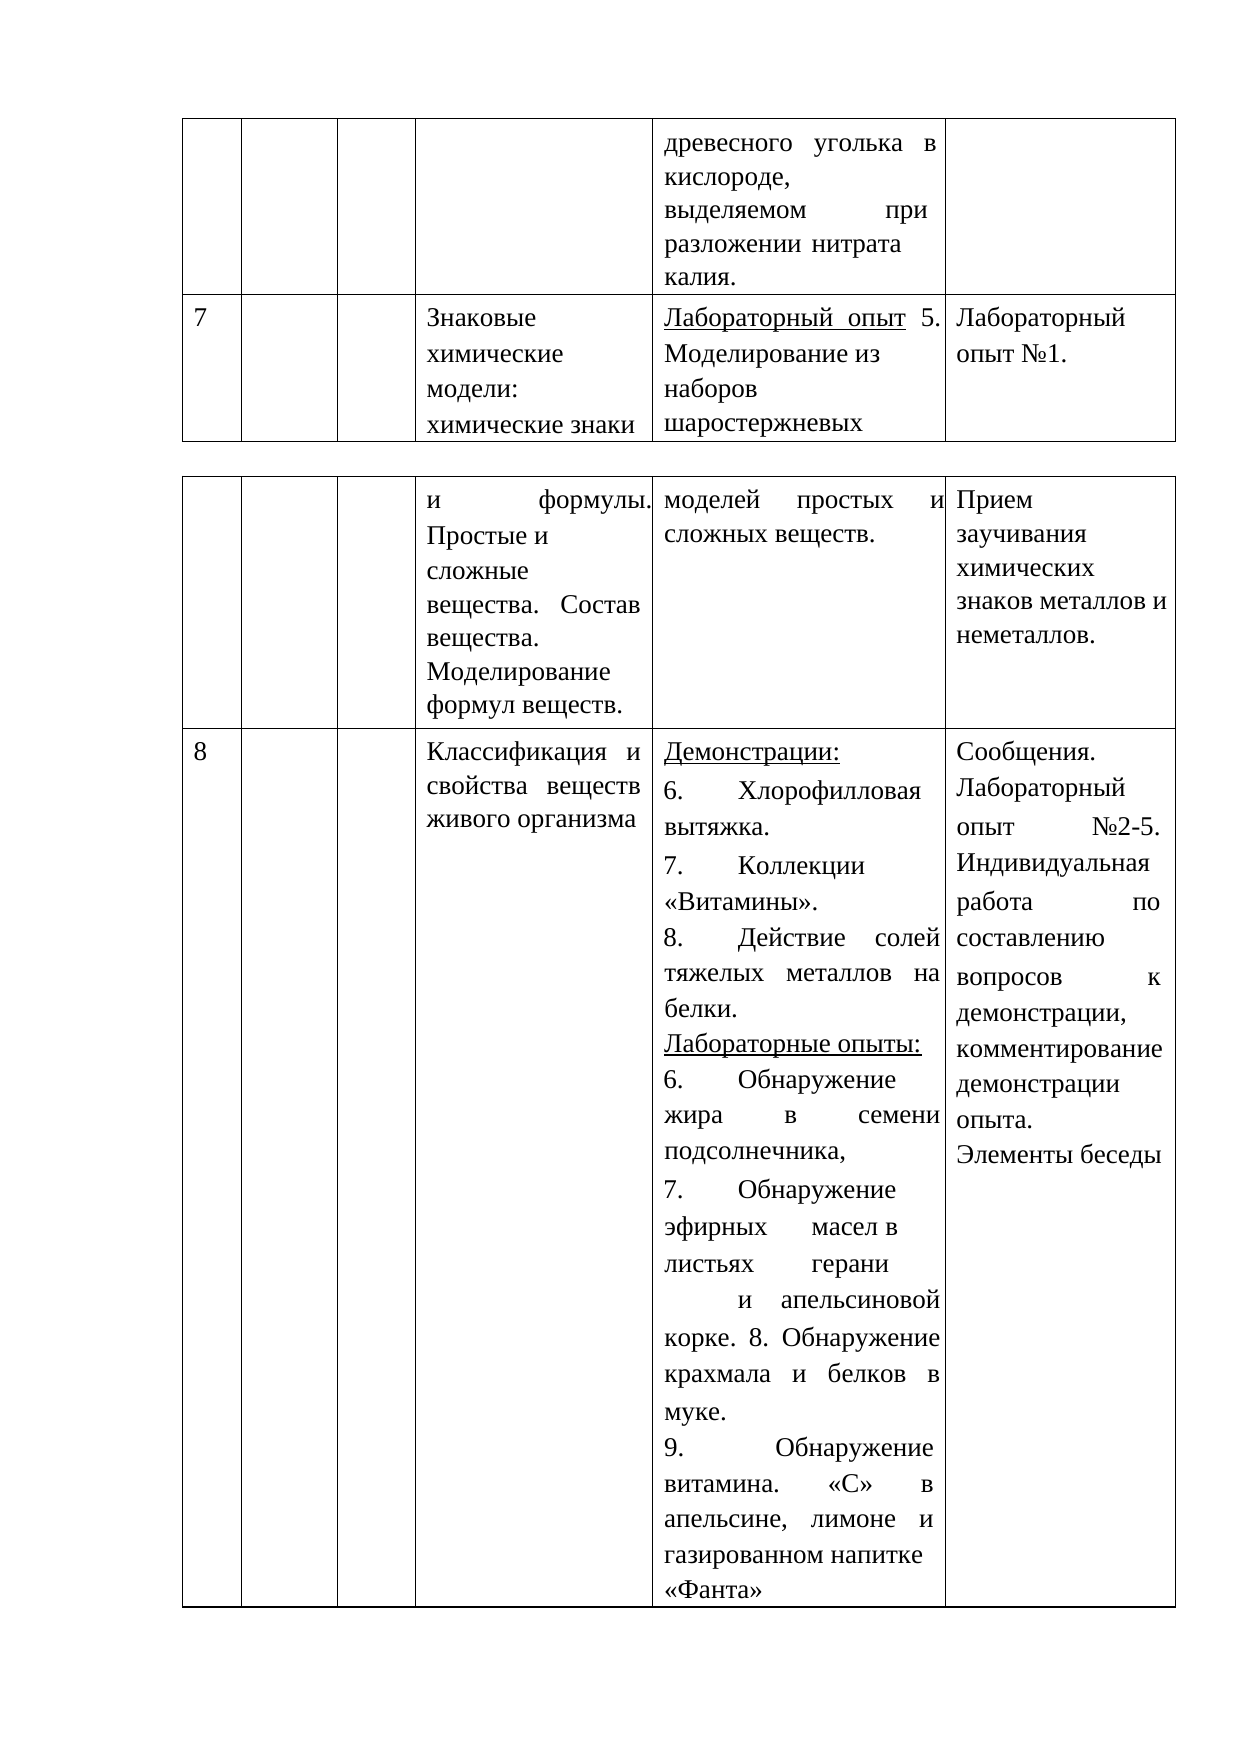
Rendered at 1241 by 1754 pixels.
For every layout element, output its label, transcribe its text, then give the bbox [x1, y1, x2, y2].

table_cell 8 [183, 729, 241, 1606]
table_cell Демонстрации: Хлорофилловая вытяжка. Коллекции «Витамины». Действие солей тяжелых металлов на белки. Лабораторные опыты: Обнаружение жира в семени подсолнечника, Обнаружение эфирных масел в листьях герани и апельсиновой корке. 8. Обнаружение крахмала и белков в муке. 9. Обнаружение витамина. «С» в апельсине, лимоне и газированном напитке «Фанта» [653, 729, 945, 1606]
table_cell [338, 119, 415, 293]
table_cell Классификация и свойства веществ живого организма [416, 729, 652, 1606]
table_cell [416, 119, 652, 293]
table_cell Лабораторный опыт 5. Моделирование из наборов шаростержневых [653, 295, 945, 441]
table_header и формулы. Простые и сложные вещества. Состав вещества. Моделирование формул веществ. [416, 477, 652, 727]
table_cell 6 [183, 119, 241, 293]
table_header [242, 477, 337, 727]
table_cell [242, 295, 337, 441]
table_header [183, 477, 241, 727]
table_cell [242, 729, 337, 1606]
table_header моделей простых и сложных веществ. [653, 477, 945, 727]
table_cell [653, 119, 945, 293]
table_cell [338, 295, 415, 441]
table_cell Лабораторный опыт №1. [946, 295, 1175, 441]
table_cell Сообщения. Лабораторный опыт №2-5. Индивидуальная работа по составлению вопросов к демонстрации, комментирование демонстрации опыта. Элементы беседы [946, 729, 1175, 1606]
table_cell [946, 119, 1175, 293]
table_cell [338, 729, 415, 1606]
table_header Прием заучивания химических знаков металлов и неметаллов. [946, 477, 1175, 727]
table_cell Знаковые химические модели: химические знаки [416, 295, 652, 441]
table_header [338, 477, 415, 727]
table_cell 7 [183, 295, 241, 441]
table_cell [242, 119, 337, 293]
